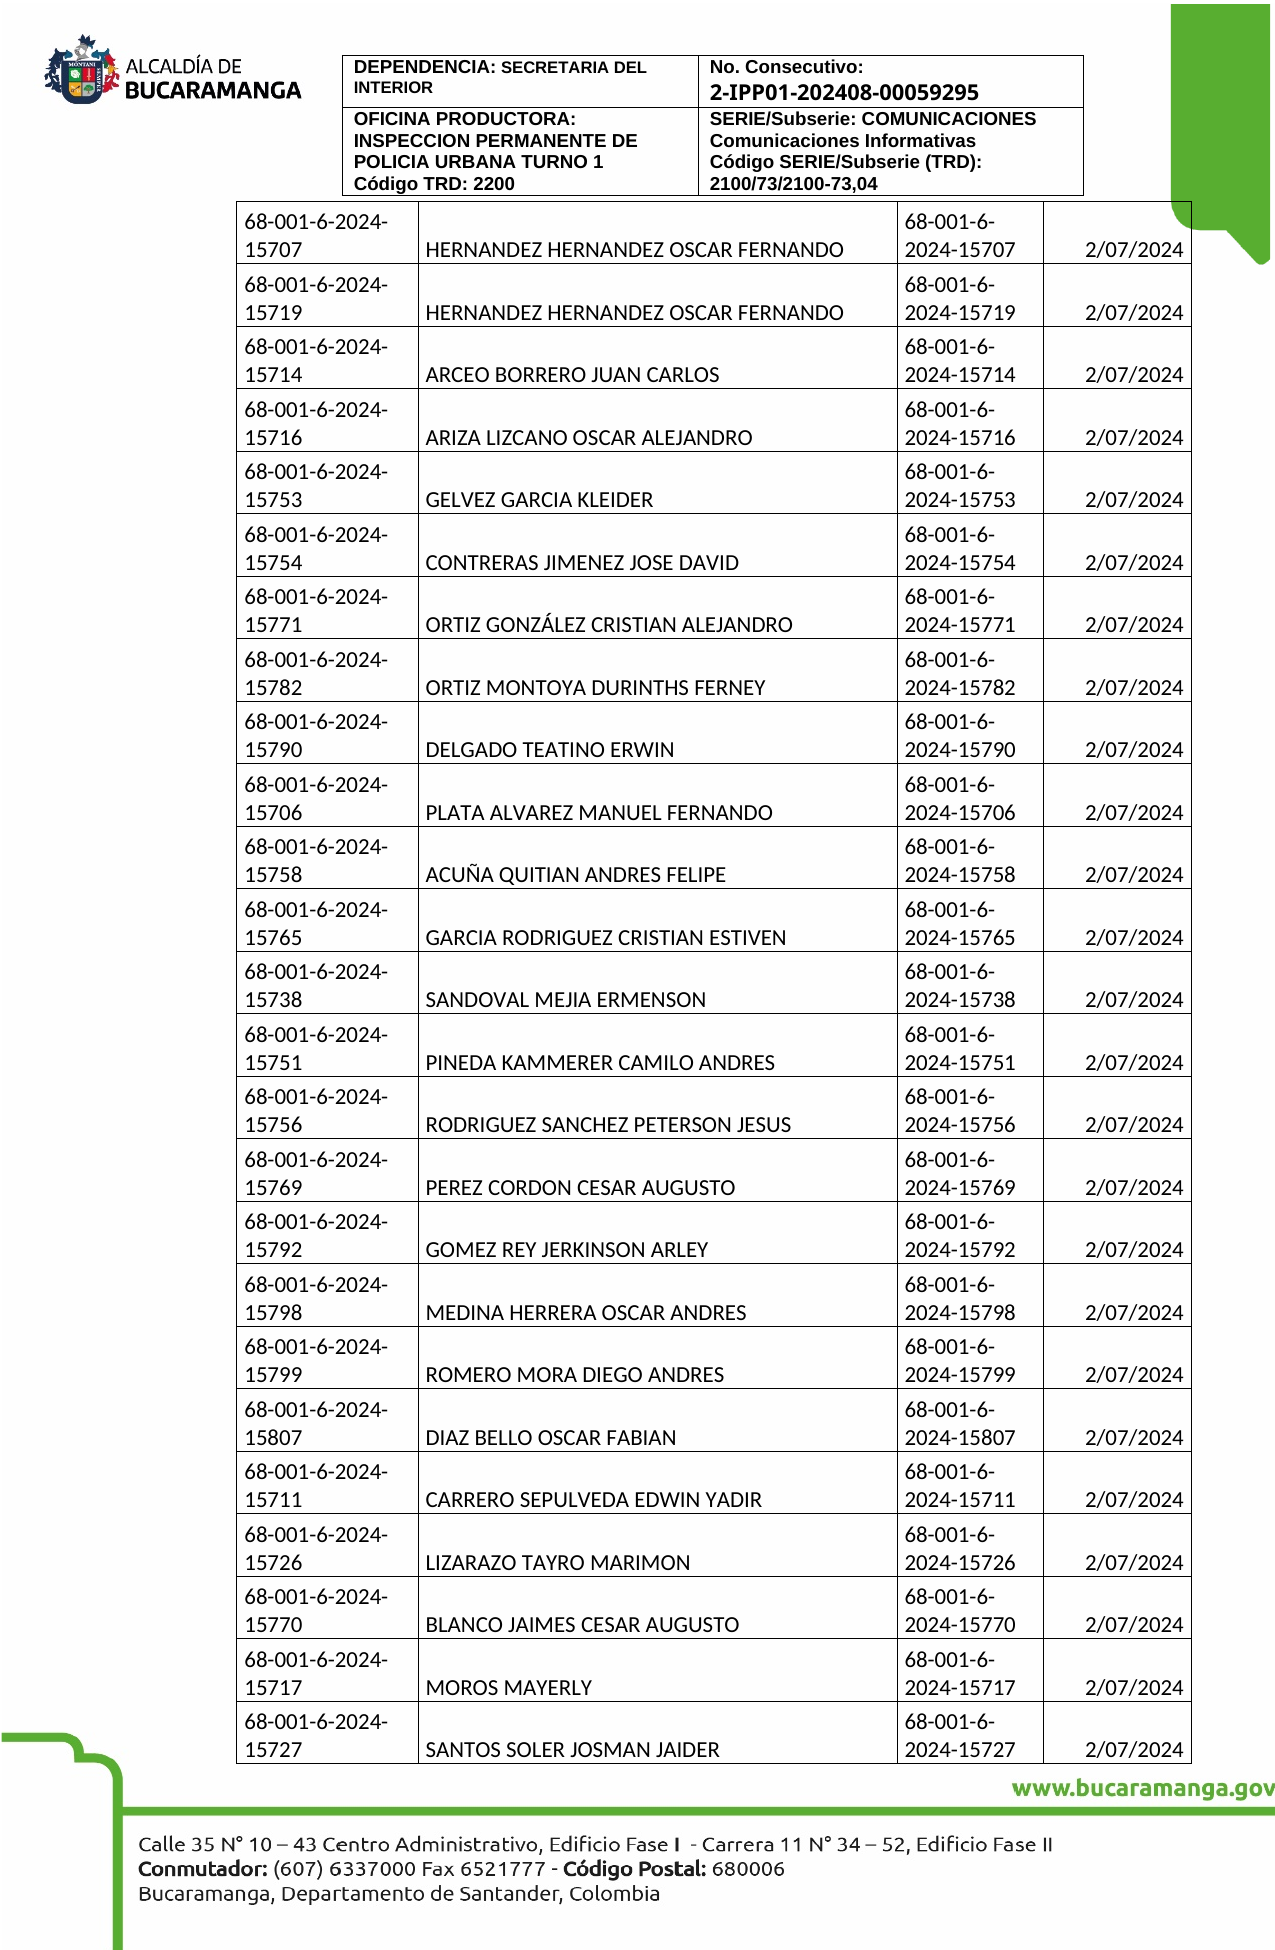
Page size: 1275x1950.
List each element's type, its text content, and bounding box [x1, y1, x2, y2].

table_cell 68-001-6-2024-15714 [898, 327, 1043, 388]
table_cell 68-001-6-2024-15771 [898, 577, 1043, 638]
table_cell ORTIZ MONTOYA DURINTHS FERNEY [419, 639, 897, 701]
table_cell SANDOVAL MEJIA ERMENSON [419, 952, 897, 1013]
table_cell 68-001-6-2024-15798 [237, 1264, 418, 1326]
table_cell 68-001-6-2024-15706 [898, 764, 1043, 826]
table_cell 2/07/2024 [1044, 1327, 1191, 1388]
table_cell 68-001-6-2024-15711 [237, 1452, 418, 1513]
table_cell 68-001-6-2024-15792 [898, 1202, 1043, 1263]
table_cell DELGADO TEATINO ERWIN [419, 702, 897, 763]
table_cell 68-001-6-2024-15771 [237, 577, 418, 638]
table_cell 68-001-6-2024-15714 [237, 327, 418, 388]
table_cell 68-001-6-2024-15726 [237, 1514, 418, 1576]
table_cell MOROS MAYERLY [419, 1639, 897, 1701]
table_cell 68-001-6-2024-15719 [237, 264, 418, 326]
table_cell ARIZA LIZCANO OSCAR ALEJANDRO [419, 389, 897, 451]
table_cell 2/07/2024 [1044, 389, 1191, 451]
table_cell 68-001-6-2024-15756 [237, 1077, 418, 1138]
table_cell 68-001-6-2024-15751 [237, 1014, 418, 1076]
table_cell 68-001-6-2024-15769 [898, 1139, 1043, 1201]
table_cell 68-001-6-2024-15716 [237, 389, 418, 451]
table_cell 2/07/2024 [1044, 1452, 1191, 1513]
table_cell 2/07/2024 [1044, 702, 1191, 763]
table_cell 2/07/2024 [1044, 889, 1191, 951]
table_cell HERNANDEZ HERNANDEZ OSCAR FERNANDO [419, 202, 897, 263]
table_cell 2/07/2024 [1044, 639, 1191, 701]
table_cell CONTRERAS JIMENEZ JOSE DAVID [419, 514, 897, 576]
table_cell 68-001-6-2024-15719 [898, 264, 1043, 326]
table_cell 2/07/2024 [1044, 1639, 1191, 1701]
table_cell LIZARAZO TAYRO MARIMON [419, 1514, 897, 1576]
table_cell CARRERO SEPULVEDA EDWIN YADIR [419, 1452, 897, 1513]
table_cell BLANCO JAIMES CESAR AUGUSTO [419, 1577, 897, 1638]
table_cell 2/07/2024 [1044, 514, 1191, 576]
table_cell PLATA ALVAREZ MANUEL FERNANDO [419, 764, 897, 826]
table_cell 68-001-6-2024-15799 [898, 1327, 1043, 1388]
table_cell 68-001-6-2024-15707 [237, 202, 418, 263]
table_cell 68-001-6-2024-15770 [237, 1577, 418, 1638]
table_cell 68-001-6-2024-15751 [898, 1014, 1043, 1076]
table_cell 2/07/2024 [1044, 577, 1191, 638]
table_cell 2/07/2024 [1044, 1077, 1191, 1138]
table_cell 68-001-6-2024-15792 [237, 1202, 418, 1263]
table_cell 68-001-6-2024-15717 [898, 1639, 1043, 1701]
table_cell 2/07/2024 [1044, 1014, 1191, 1076]
table_cell GOMEZ REY JERKINSON ARLEY [419, 1202, 897, 1263]
table_cell 68-001-6-2024-15765 [237, 889, 418, 951]
table_cell 2/07/2024 [1044, 1389, 1191, 1451]
table_cell RODRIGUEZ SANCHEZ PETERSON JESUS [419, 1077, 897, 1138]
table_cell 2/07/2024 [1044, 1702, 1191, 1763]
table_cell 2/07/2024 [1044, 952, 1191, 1013]
table_cell 2/07/2024 [1044, 764, 1191, 826]
table_cell 68-001-6-2024-15754 [898, 514, 1043, 576]
table_cell 68-001-6-2024-15756 [898, 1077, 1043, 1138]
table_cell DIAZ BELLO OSCAR FABIAN [419, 1389, 897, 1451]
table_cell 2/07/2024 [1044, 327, 1191, 388]
table_cell 68-001-6-2024-15711 [898, 1452, 1043, 1513]
table_cell 68-001-6-2024-15782 [237, 639, 418, 701]
table_cell ORTIZ GONZÁLEZ CRISTIAN ALEJANDRO [419, 577, 897, 638]
picture [1, 3, 1275, 1950]
table_cell 68-001-6-2024-15726 [898, 1514, 1043, 1576]
table_cell 68-001-6-2024-15798 [898, 1264, 1043, 1326]
table_cell PEREZ CORDON CESAR AUGUSTO [419, 1139, 897, 1201]
table_cell 2/07/2024 [1044, 1264, 1191, 1326]
table_cell 2/07/2024 [1044, 1577, 1191, 1638]
table_cell 68-001-6-2024-15754 [237, 514, 418, 576]
table_cell 68-001-6-2024-15782 [898, 639, 1043, 701]
table_cell 68-001-6-2024-15753 [898, 452, 1043, 513]
table_cell ARCEO BORRERO JUAN CARLOS [419, 327, 897, 388]
table_cell 2/07/2024 [1044, 202, 1191, 263]
table_cell 2/07/2024 [1044, 452, 1191, 513]
table_cell 68-001-6-2024-15706 [237, 764, 418, 826]
table_cell 68-001-6-2024-15716 [898, 389, 1043, 451]
table_cell 68-001-6-2024-15790 [237, 702, 418, 763]
table_cell 68-001-6-2024-15758 [237, 827, 418, 888]
table_cell GELVEZ GARCIA KLEIDER [419, 452, 897, 513]
table_cell 68-001-6-2024-15765 [898, 889, 1043, 951]
table_cell 68-001-6-2024-15769 [237, 1139, 418, 1201]
table_cell 2/07/2024 [1044, 1514, 1191, 1576]
table_cell 2/07/2024 [1044, 1202, 1191, 1263]
table_cell 68-001-6-2024-15790 [898, 702, 1043, 763]
table_cell 68-001-6-2024-15727 [898, 1702, 1043, 1763]
table_cell 68-001-6-2024-15717 [237, 1639, 418, 1701]
table_cell 68-001-6-2024-15770 [898, 1577, 1043, 1638]
table_cell 68-001-6-2024-15807 [898, 1389, 1043, 1451]
table_cell SANTOS SOLER JOSMAN JAIDER [419, 1702, 897, 1763]
table_cell GARCIA RODRIGUEZ CRISTIAN ESTIVEN [419, 889, 897, 951]
table_cell 68-001-6-2024-15727 [237, 1702, 418, 1763]
table_cell ROMERO MORA DIEGO ANDRES [419, 1327, 897, 1388]
table_cell 68-001-6-2024-15807 [237, 1389, 418, 1451]
table_cell PINEDA KAMMERER CAMILO ANDRES [419, 1014, 897, 1076]
table_cell 68-001-6-2024-15758 [898, 827, 1043, 888]
table_cell MEDINA HERRERA OSCAR ANDRES [419, 1264, 897, 1326]
table_cell 2/07/2024 [1044, 1139, 1191, 1201]
table_cell 68-001-6-2024-15738 [898, 952, 1043, 1013]
table_cell 68-001-6-2024-15707 [898, 202, 1043, 263]
table_cell 68-001-6-2024-15799 [237, 1327, 418, 1388]
table_cell ACUÑA QUITIAN ANDRES FELIPE [419, 827, 897, 888]
table_cell 68-001-6-2024-15753 [237, 452, 418, 513]
table_cell 2/07/2024 [1044, 264, 1191, 326]
table_cell 68-001-6-2024-15738 [237, 952, 418, 1013]
table_cell HERNANDEZ HERNANDEZ OSCAR FERNANDO [419, 264, 897, 326]
table_cell 2/07/2024 [1044, 827, 1191, 888]
